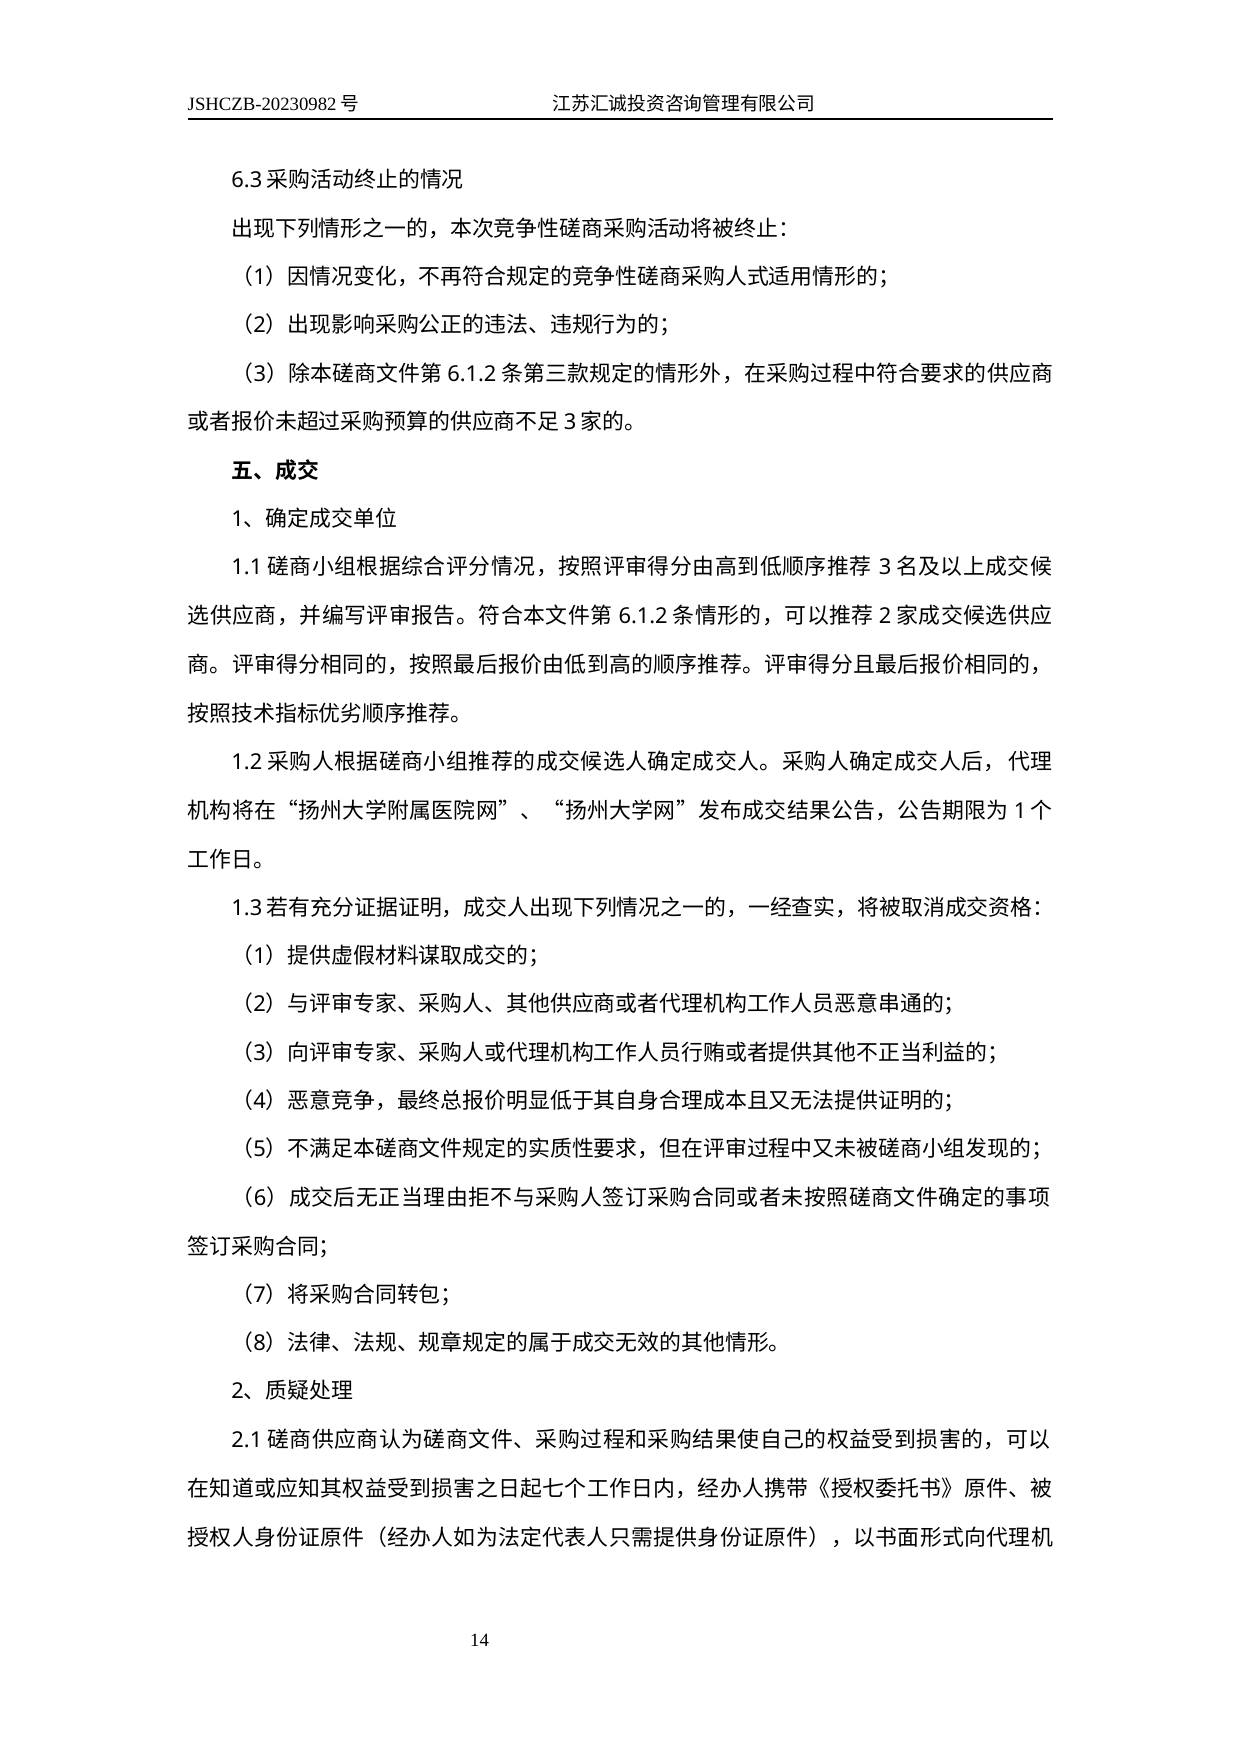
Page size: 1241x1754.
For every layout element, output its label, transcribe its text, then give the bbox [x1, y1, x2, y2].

text （4）恶意竞争，最终总报价明显低于其自身合理成本且又无法提供证明的； [187, 1083, 1053, 1115]
text 五、成交 [187, 452, 1053, 485]
text （1）提供虚假材料谋取成交的； [187, 938, 1053, 970]
text 出现下列情形之一的，本次竞争性磋商采购活动将被终止： [187, 210, 1053, 243]
text （2）出现影响采购公正的违法、违规行为的； [187, 307, 1053, 339]
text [187, 1422, 1053, 1552]
text 1.1磋商小组根据综合评分情况，按照评审得分由高到低顺序推荐3名及以上成交候选供应商，并编写评审报告。符合本文件第6.1.2条情形的，可以推荐2家成交候选供应商。评审得分相同的，按照最后报价由低到高的顺序推荐。评审得分且最后报价相同的，按照技术指标优劣顺序推荐。 [187, 549, 1053, 728]
text （6）成交后无正当理由拒不与采购人签订采购合同或者未按照磋商文件确定的事项签订采购合同； [187, 1179, 1053, 1261]
text （7）将采购合同转包； [187, 1277, 1053, 1309]
text 2、质疑处理 [187, 1373, 1053, 1406]
text （3）向评审专家、采购人或代理机构工作人员行贿或者提供其他不正当利益的； [187, 1034, 1053, 1067]
text （2）与评审专家、采购人、其他供应商或者代理机构工作人员恶意串通的； [187, 986, 1053, 1019]
text 1.2采购人根据磋商小组推荐的成交候选人确定成交人。采购人确定成交人后，代理机构将在“扬州大学附属医院网”、“扬州大学网”发布成交结果公告，公告期限为1个工作日。 [187, 744, 1053, 874]
text （3）除本磋商文件第6.1.2条第三款规定的情形外，在采购过程中符合要求的供应商或者报价未超过采购预算的供应商不足3家的。 [187, 355, 1053, 437]
text 6.3采购活动终止的情况 [187, 162, 1053, 194]
text 1、确定成交单位 [187, 501, 1053, 533]
text （1）因情况变化，不再符合规定的竞争性磋商采购人式适用情形的； [187, 259, 1053, 291]
text 1.3若有充分证据证明，成交人出现下列情况之一的，一经查实，将被取消成交资格： [187, 889, 1053, 922]
text （5）不满足本磋商文件规定的实质性要求，但在评审过程中又未被磋商小组发现的； [187, 1131, 1053, 1164]
text （8）法律、法规、规章规定的属于成交无效的其他情形。 [187, 1325, 1053, 1357]
